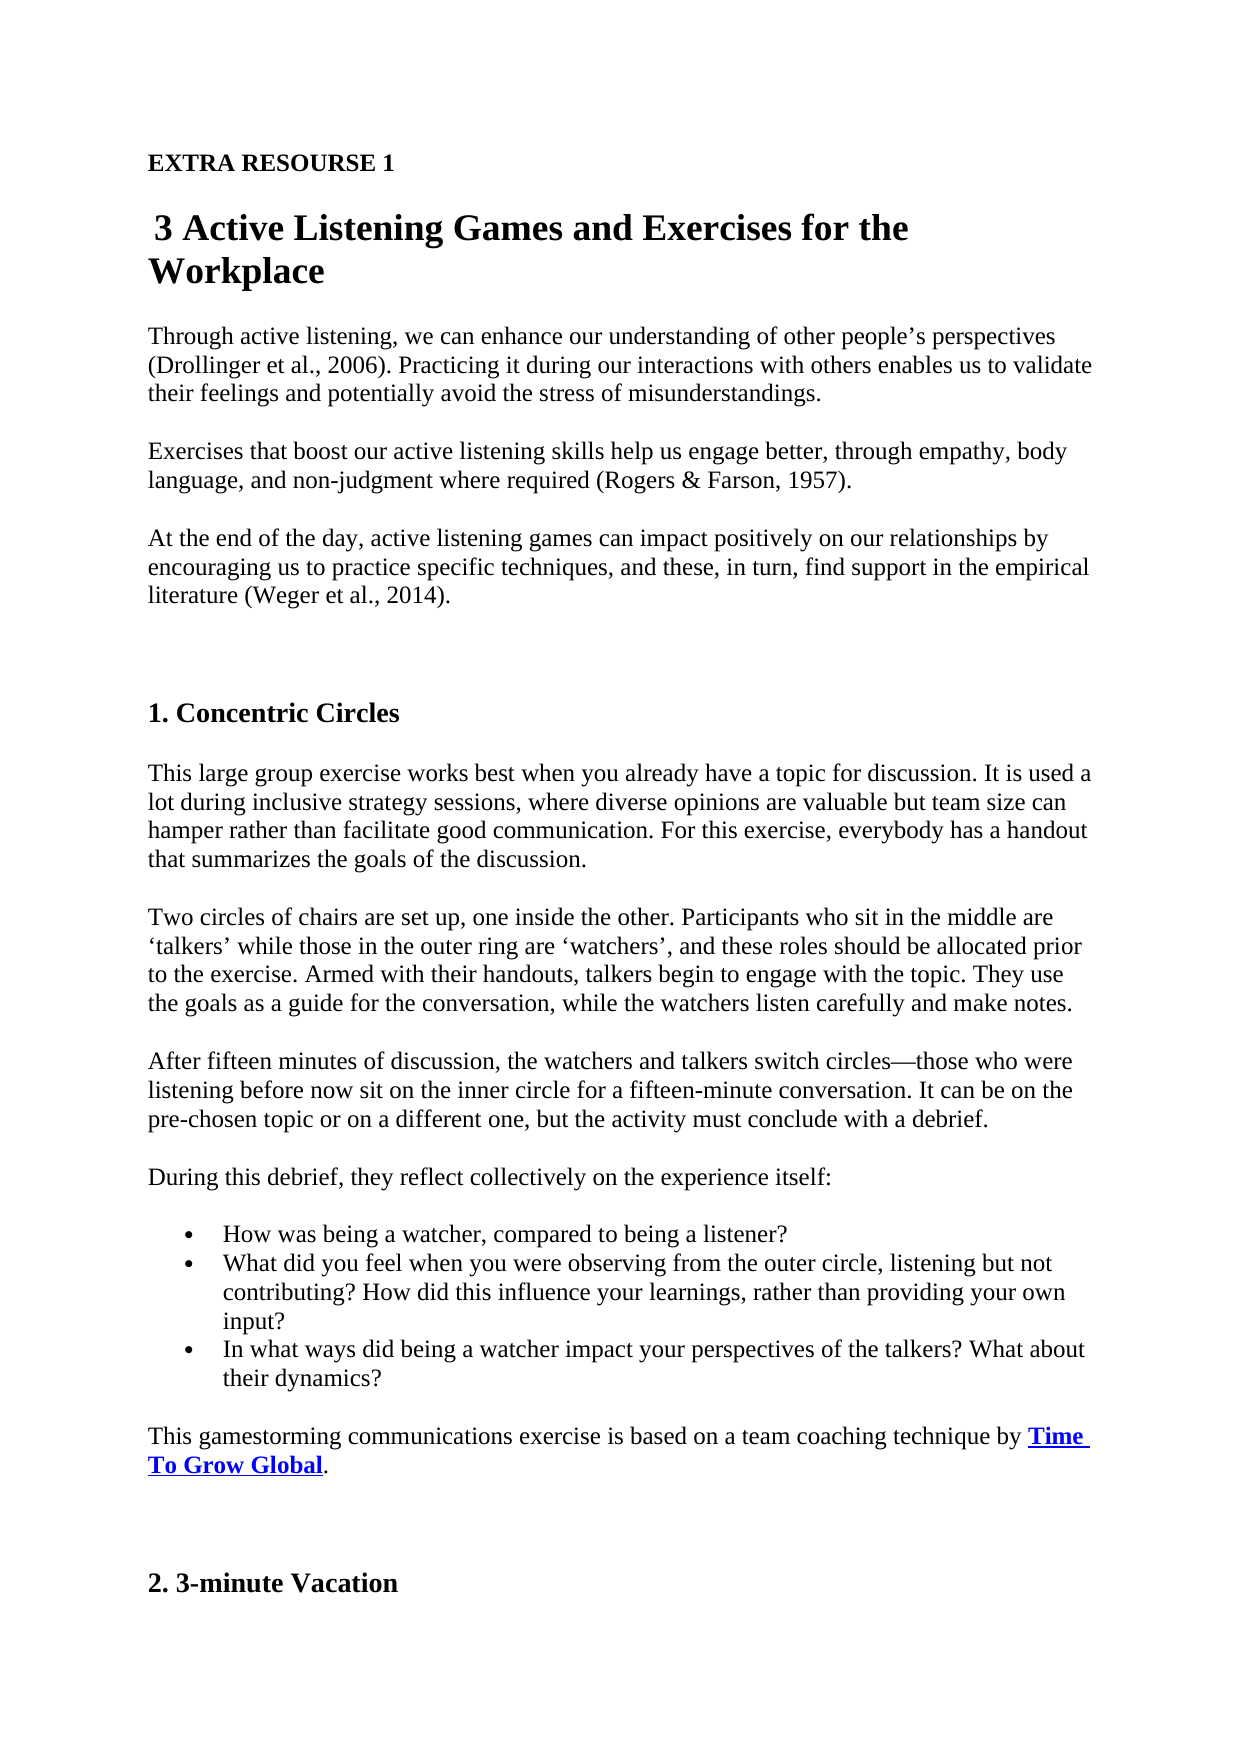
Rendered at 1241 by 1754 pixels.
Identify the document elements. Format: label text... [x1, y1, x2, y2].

text Exercises that boost our active listening skills help us engage better, through empathy, body language, and non-judgment where required (Rogers & Farson, 1957). [148, 436, 1093, 494]
text 2. 3-minute Vacation [148, 1566, 1093, 1598]
text After fifteen minutes of discussion, the watchers and talkers switch circles—those who were listening before now sit on the inner circle for a fifteen-minute conversation. It can be on the pre-chosen topic or on a different one, but the activity must conclude with a debrief. [148, 1046, 1093, 1132]
list How was being a watcher, compared to being a listener? [185, 1219, 1093, 1248]
text 1. Concentric Circles [148, 696, 1093, 729]
text 3 Active Listening Games and Exercises for the Workplace [148, 206, 1093, 292]
text At the end of the day, active listening games can impact positively on our relationships by encouraging us to practice specific techniques, and these, in turn, find support in the empirical literature (Weger et al., 2014). [148, 523, 1093, 609]
text Two circles of chairs are set up, one inside the other. Participants who sit in the middle are ‘talkers’ while those in the outer ring are ‘watchers’, and these roles should be allocated prior to the exercise. Armed with their handouts, talkers begin to engage with the topic. They use the goals as a guide for the conversation, while the watchers listen carefully and make notes. [148, 902, 1093, 1017]
text During this debrief, they reflect collectively on the experience itself: [148, 1162, 1093, 1190]
list What did you feel when you were observing from the outer circle, listening but not contributing? How did this influence your learnings, rather than providing your own input? [185, 1248, 1093, 1334]
text This large group exercise works best when you already have a topic for discussion. It is used a lot during inclusive strategy sessions, where diverse opinions are valuable but team size can hamper rather than facilitate good communication. For this exercise, everybody has a handout that summarizes the goals of the discussion. [148, 758, 1093, 873]
text This gamestorming communications exercise is based on a team coaching technique by Time To Grow Global. [148, 1421, 1093, 1479]
list In what ways did being a watcher impact your perspectives of the talkers? What about their dynamics? [185, 1334, 1093, 1392]
text Through active listening, we can enhance our understanding of other people’s perspectives (Drollinger et al., 2006). Practicing it during our interactions with others enables us to validate their feelings and potentially avoid the stress of misunderstandings. [148, 321, 1093, 407]
text EXTRA RESOURSE 1 [148, 148, 1093, 176]
